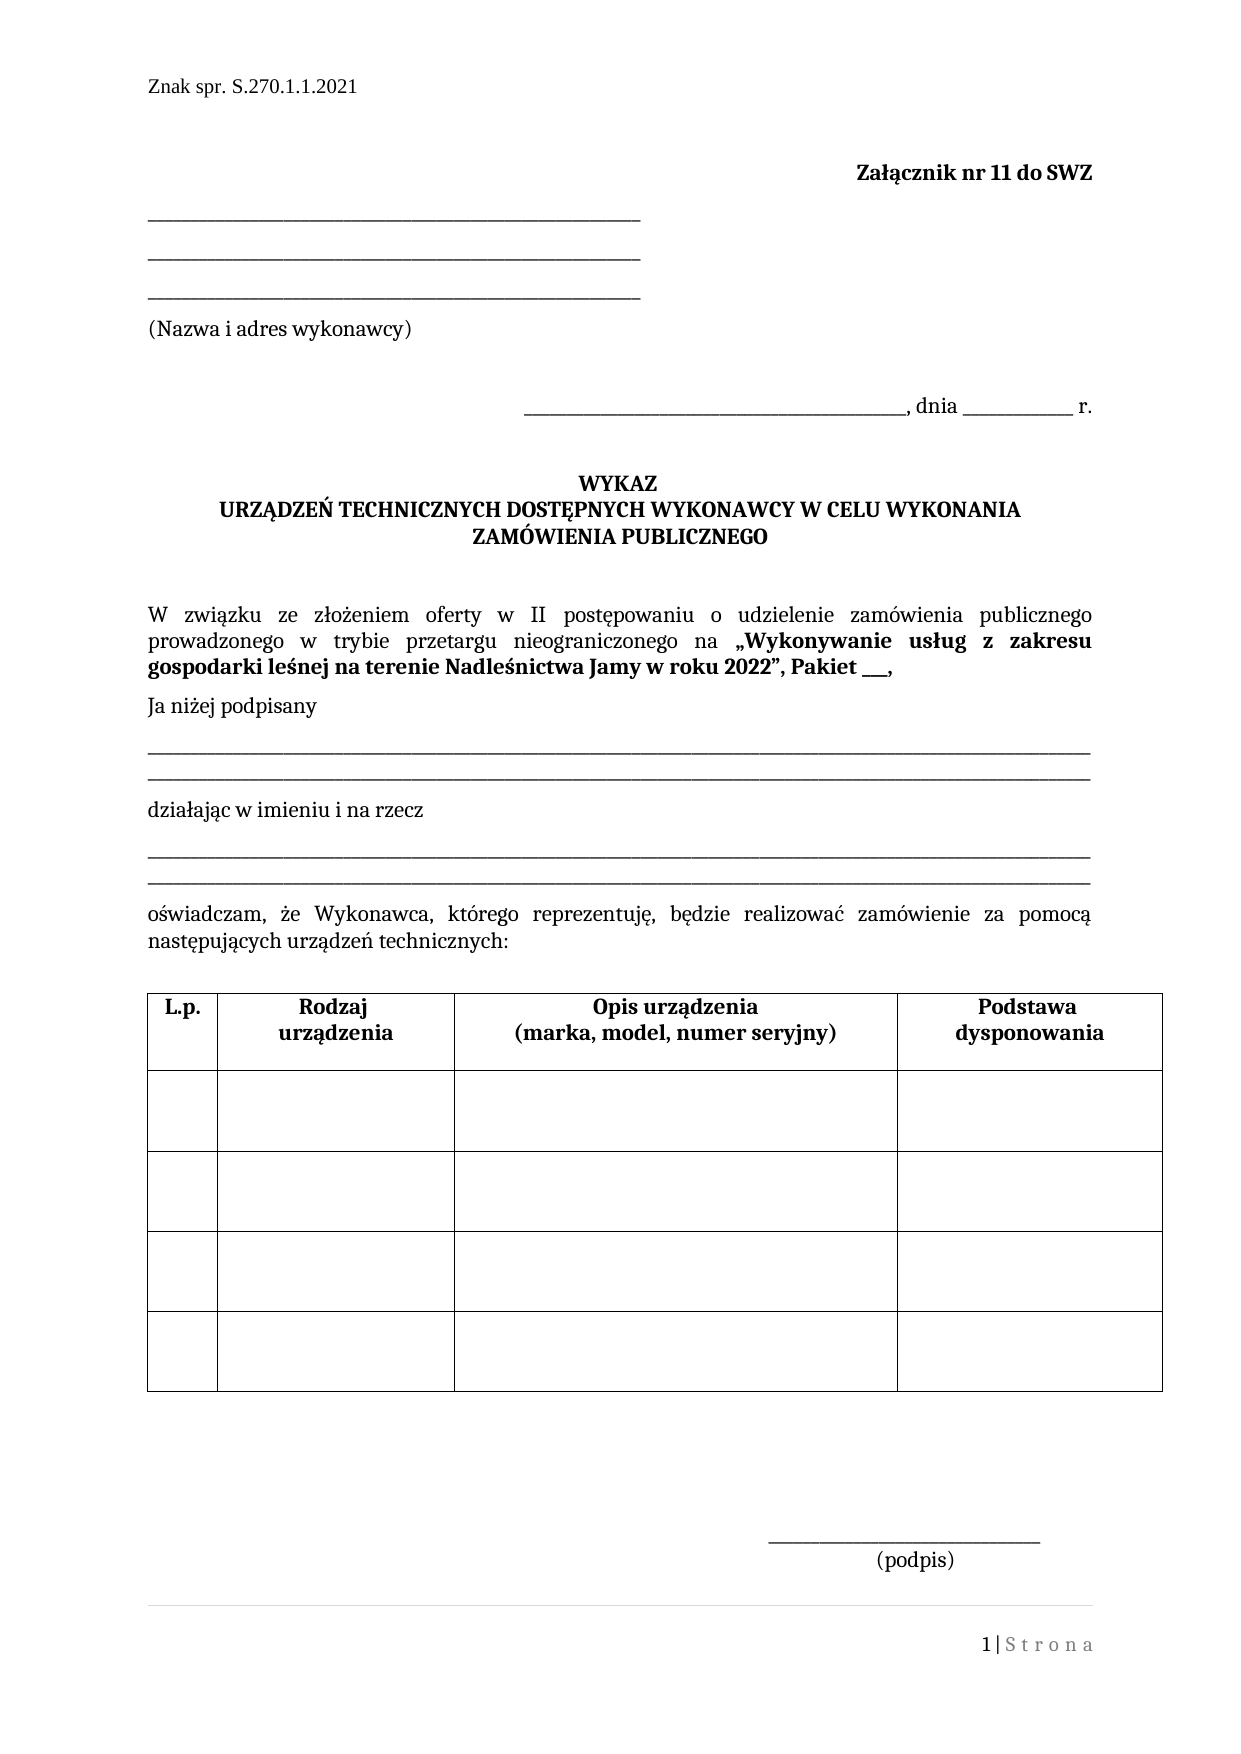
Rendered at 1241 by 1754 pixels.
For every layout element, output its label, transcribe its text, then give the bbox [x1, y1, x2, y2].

table_cell [218, 1232, 454, 1311]
text Załącznik nr 11 do SWZ [148, 160, 1093, 186]
table_cell [148, 1152, 217, 1231]
table_header Rodzaj urządzenia [218, 994, 454, 1070]
text W związku ze złożeniem oferty w II postępowaniu o udzielenie zamówienia publicznego prowadzonego w trybie przetargu nieograniczonego na „Wykonywanie usług z zakresu gospodarki leśnej na terenie Nadleśnictwa Jamy w roku 2022”, Pakiet ___, [148, 601, 1093, 680]
text ______________________________________________________________________________________________________________________________________________________________________________________________________________________________ [148, 836, 1093, 888]
table_cell [148, 1232, 217, 1311]
text (Nazwa i adres wykonawcy) [148, 316, 1093, 342]
text działając w imieniu i na rzecz [148, 797, 1093, 823]
text ________________________________ (podpis) [738, 1521, 1093, 1574]
table_cell [218, 1071, 454, 1151]
text ______________________________________________________________________________________________________________________________________________________________________________________________________________________________ [148, 732, 1093, 784]
text oświadczam, że Wykonawca, którego reprezentuję, będzie realizować zamówienie za pomocą następujących urządzeń technicznych: [148, 901, 1093, 954]
table_cell [218, 1152, 454, 1231]
table_cell [898, 1312, 1162, 1391]
table_cell [455, 1071, 897, 1151]
table_cell [898, 1232, 1162, 1311]
table_cell [898, 1152, 1162, 1231]
table_cell [218, 1312, 454, 1391]
text __________________________________________________________ [148, 199, 1093, 225]
table_cell [898, 1071, 1162, 1151]
text Ja niżej podpisany [148, 693, 1093, 719]
text WYKAZ URZĄDZEŃ TECHNICZNYCH DOSTĘPNYCH WYKONAWCY W CELU WYKONANIA ZAMÓWIENIA PUBLICZNEGO [148, 471, 1093, 550]
table_cell [455, 1312, 897, 1391]
table_header Opis urządzenia (marka, model, numer seryjny) [455, 994, 897, 1070]
text _____________________________________________, dnia _____________ r. [148, 393, 1093, 419]
table_header L.p. [148, 994, 217, 1070]
table_cell [148, 1071, 217, 1151]
table_cell [455, 1232, 897, 1311]
table_header Podstawa dysponowania [898, 994, 1162, 1070]
table_cell [148, 1312, 217, 1391]
table_cell [455, 1152, 897, 1231]
text __________________________________________________________ [148, 277, 1093, 303]
text __________________________________________________________ [148, 238, 1093, 264]
